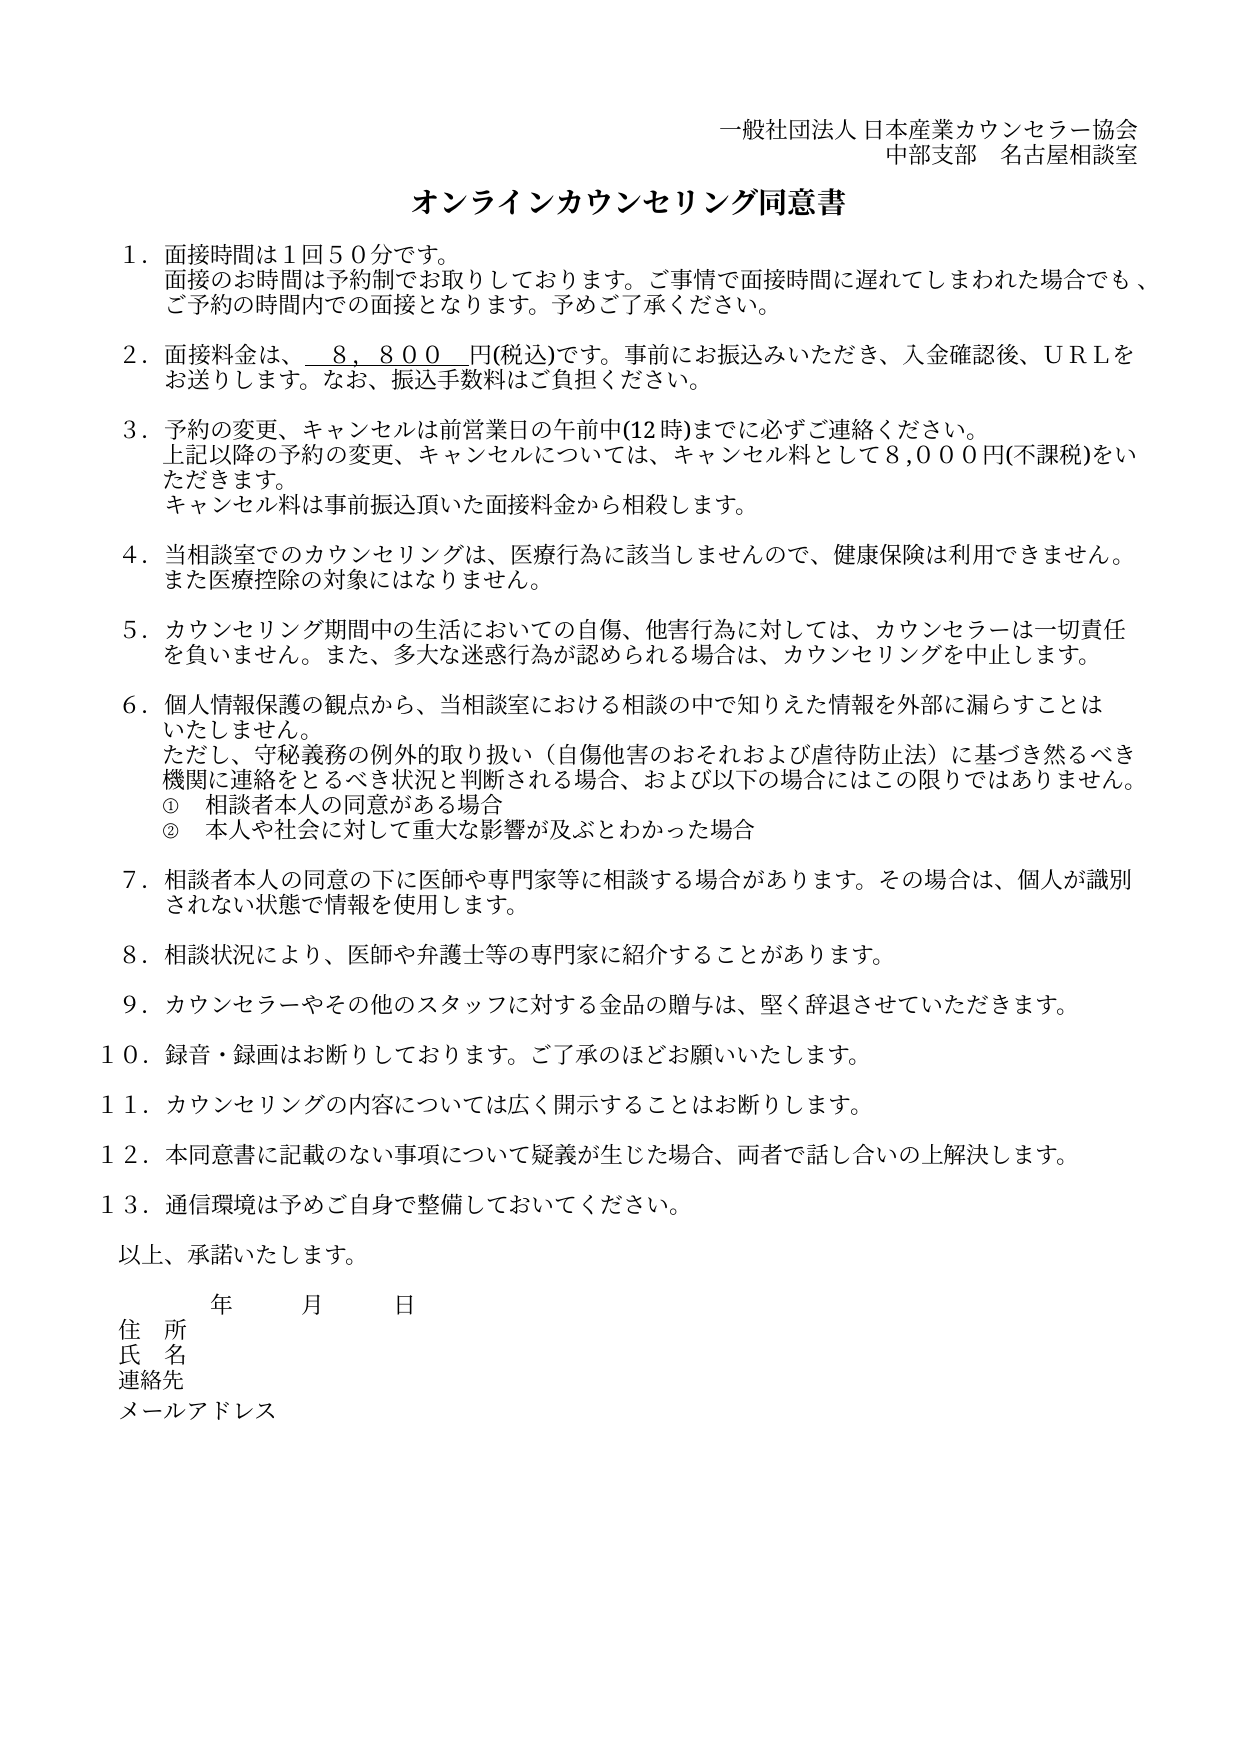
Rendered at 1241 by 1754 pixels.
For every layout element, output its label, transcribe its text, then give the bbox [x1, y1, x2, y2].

text 年 月 日 [118, 1293, 1138, 1318]
text ３．予約の変更、キャンセルは前営業日の午前中(12時)までに必ずご連絡ください。 [118, 418, 1138, 443]
text ただし、守秘義務の例外的取り扱い（自傷他害のおそれおよび虐待防止法）に基づき然るべき機関に連絡をとるべき状況と判断される場合、および以下の場合にはこの限りではありません。 [162, 743, 1138, 793]
text １．面接時間は１回５０分です。 [118, 243, 1138, 268]
text ８．相談状況により、医師や弁護士等の専門家に紹介することがあります。 [118, 943, 1138, 968]
text ２．面接料金は、 ８，８００ 円(税込)です。事前にお振込みいただき、入金確認後、ＵＲＬをお送りします。なお、振込手数料はご負担ください。 [118, 343, 1138, 393]
text １１．カウンセリングの内容については広く開示することはお断りします。 [96, 1093, 1138, 1118]
text １３．通信環境は予めご自身で整備しておいてください。 [96, 1193, 1138, 1218]
text オンラインカウンセリング同意書 [118, 193, 1138, 218]
text ６．個人情報保護の観点から、当相談室における相談の中で知りえた情報を外部に漏らすことは [118, 693, 1138, 718]
text いたしません。 [162, 718, 1138, 743]
text ９．カウンセラーやその他のスタッフに対する金品の贈与は、堅く辞退させていただきます。 [118, 993, 1138, 1018]
text ４．当相談室でのカウンセリングは、医療行為に該当しませんので、健康保険は利用できません。また医療控除の対象にはなりません。 [118, 543, 1138, 593]
text 上記以降の予約の変更、キャンセルについては、キャンセル料として８,０００円(不課税)をいただきます。 [162, 443, 1138, 493]
list 相談者本人の同意がある場合 [162, 793, 1138, 818]
text 面接のお時間は予約制でお取りしております。ご事情で面接時間に遅れてしまわれた場合でも、ご予約の時間内での面接となります。予めご了承ください。 [118, 268, 1138, 318]
text １２．本同意書に記載のない事項について疑義が生じた場合、両者で話し合いの上解決します。 [96, 1143, 1138, 1168]
text キャンセル料は事前振込頂いた面接料金から相殺します。 [118, 493, 1138, 518]
text メールアドレス [118, 1393, 1138, 1426]
text 住 所 [118, 1318, 1138, 1343]
text 連絡先 [118, 1368, 1138, 1393]
text １０．録音・録画はお断りしております。ご了承のほどお願いいたします。 [96, 1043, 1138, 1068]
text ７．相談者本人の同意の下に医師や専門家等に相談する場合があります。その場合は、個人が識別されない状態で情報を使用します。 [118, 868, 1138, 918]
list 本人や社会に対して重大な影響が及ぶとわかった場合 [162, 818, 1138, 843]
text 一般社団法人 日本産業カウンセラー協会 [118, 118, 1138, 143]
text 氏 名 [118, 1343, 1138, 1368]
text 以上、承諾いたします。 [118, 1243, 1138, 1268]
text 中部支部 名古屋相談室 [118, 143, 1138, 168]
text ５．カウンセリング期間中の生活においての自傷、他害行為に対しては、カウンセラーは一切責任を負いません。また、多大な迷惑行為が認められる場合は、カウンセリングを中止します。 [118, 618, 1127, 668]
